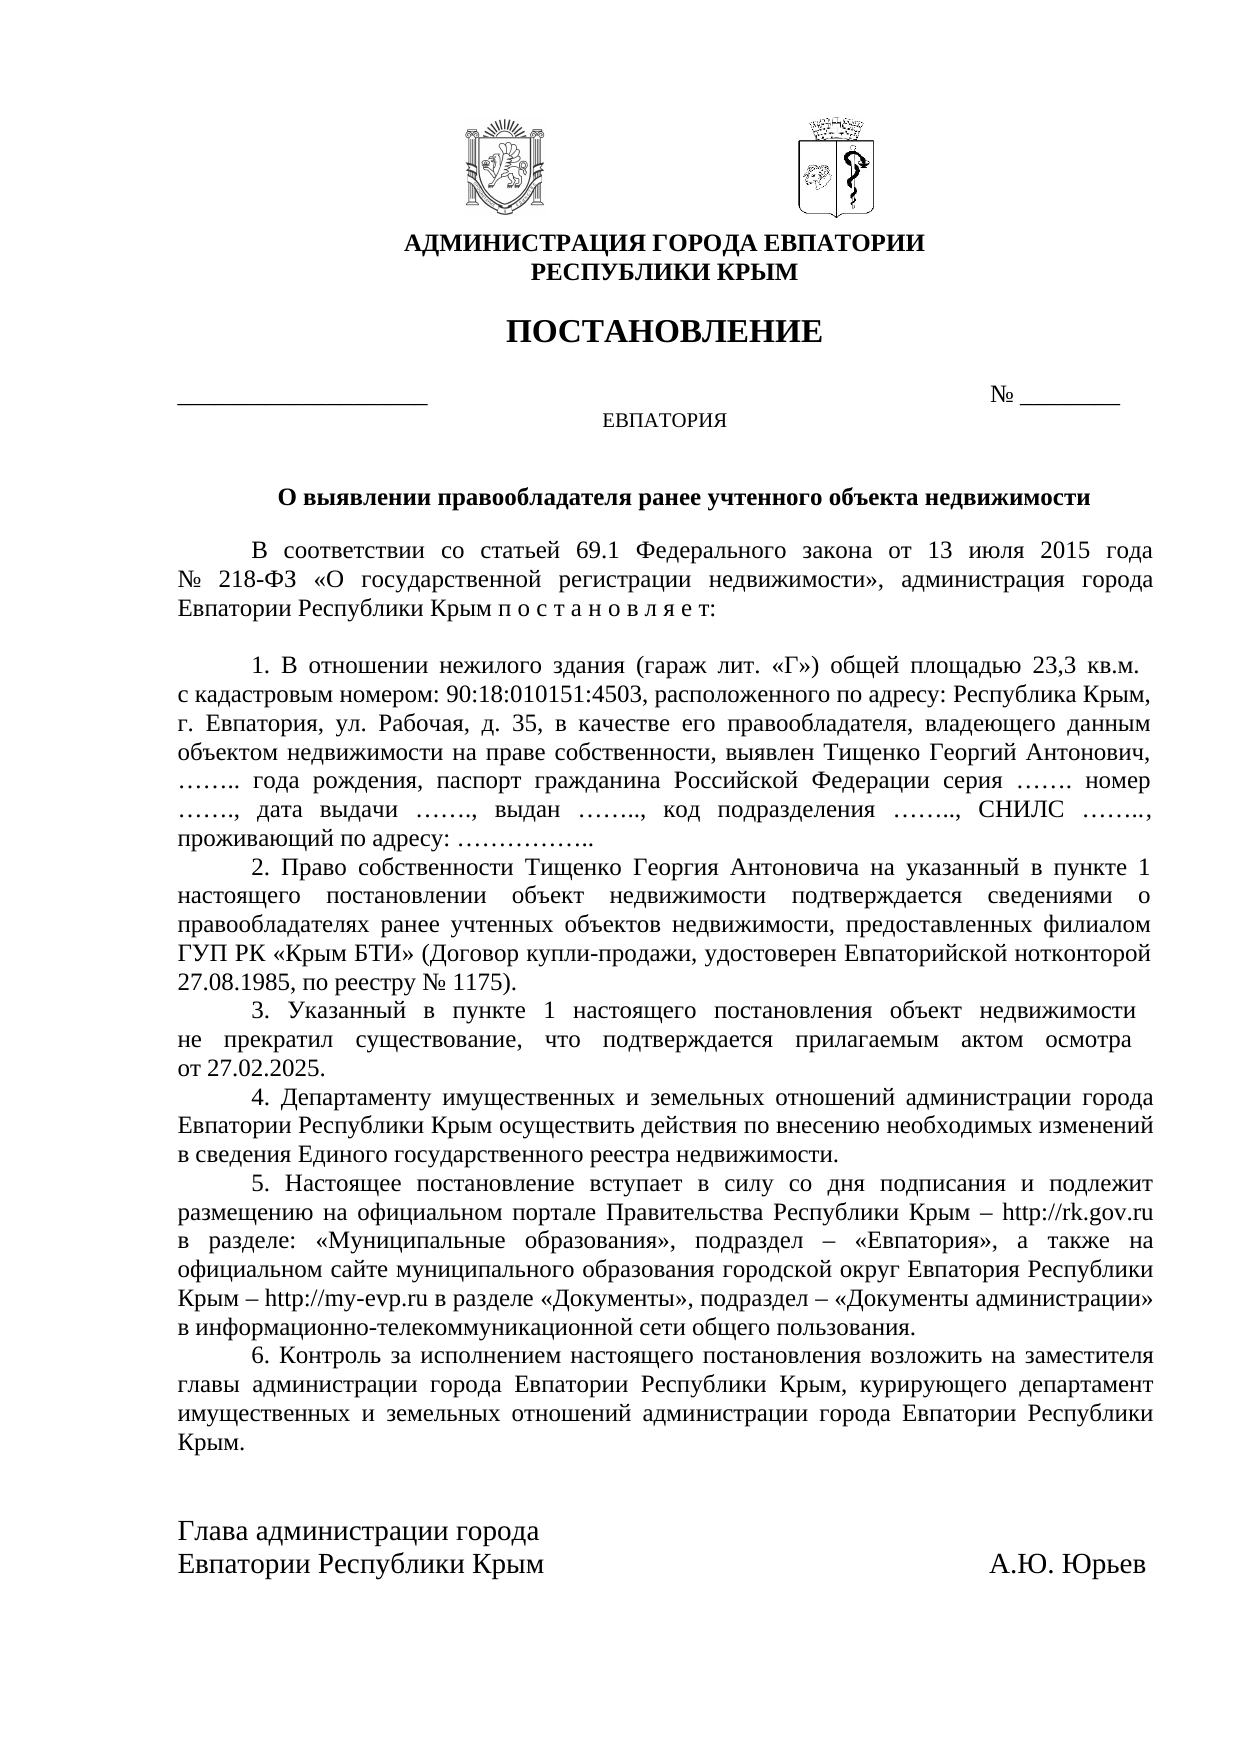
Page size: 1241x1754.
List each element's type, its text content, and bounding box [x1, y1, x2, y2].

text 5. Настоящее постановление вступает в силу со дня подписания и подлежит размещению на официальном портале Правительства Республики Крым – http://rk.gov.ru в разделе: «Муниципальные образования», подраздел – «Евпатория», а также на официальном сайте муниципального образования городской округ Евпатория Республики Крым – http://my-evp.ru в разделе «Документы», подраздел – «Документы администрации» в информационно-телекоммуникационной сети общего пользования. [177, 1168, 1154, 1340]
text ПОСТАНОВЛЕНИЕ [177, 311, 1152, 349]
text АДМИНИСТРАЦИЯ ГОРОДА ЕВПАТОРИИ [177, 228, 1152, 257]
text 3. Указанный в пункте 1 настоящего постановления объект недвижимости не прекратил существование, что подтверждается прилагаемым актом осмотра от 27.02.2025. [177, 995, 1154, 1082]
text ____________________ № ________ [177, 379, 1152, 407]
text 4. Департаменту имущественных и земельных отношений администрации города Евпатории Республики Крым осуществить действия по внесению необходимых изменений в сведения Единого государственного реестра недвижимости. [177, 1082, 1154, 1168]
text ЕВПАТОРИЯ [177, 407, 1152, 432]
text 6. Контроль за исполнением настоящего постановления возложить на заместителя главы администрации города Евпатории Республики Крым, курирующего департамент имущественных и земельных отношений администрации города Евпатории Республики Крым. [177, 1340, 1154, 1455]
text О выявлении правообладателя ранее учтенного объекта недвижимости [177, 482, 1093, 510]
text РЕСПУБЛИКИ КРЫМ [177, 257, 1152, 286]
picture [798, 117, 874, 218]
text 1. В отношении нежилого здания (гараж лит. «Г») общей площадью 23,3 кв.м. с кадастровым номером: 90:18:010151:4503, расположенного по адресу: Республика Крым, г. Евпатория, ул. Рабочая, д. 35, в качестве его правообладателя, владеющего данным объектом недвижимости на праве собственности, выявлен Тищенко Георгий Антонович, …….. года рождения, паспорт гражданина Российской Федерации серия ……. номер ……., дата выдачи ……., выдан …….., код подразделения …….., СНИЛС …….., проживающий по адресу: …………….. [177, 650, 1152, 852]
text Евпатории Республики Крым А.Ю. Юрьев [177, 1546, 1152, 1580]
text Глава администрации города [177, 1513, 1152, 1546]
text 2. Право собственности Тищенко Георгия Антоновича на указанный в пункте 1 настоящего постановлении объект недвижимости подтверждается сведениями о правообладателях ранее учтенных объектов недвижимости, предоставленных филиалом ГУП РК «Крым БТИ» (Договор купли-продажи, удостоверен Евпаторийской нотконторой 27.08.1985, по реестру № 1175). [177, 852, 1152, 995]
text В соответствии со статьей 69.1 Федерального закона от 13 июля 2015 года № 218-ФЗ «О государственной регистрации недвижимости», администрация города Евпатории Республики Крым п о с т а н о в л я е т: [177, 535, 1154, 622]
